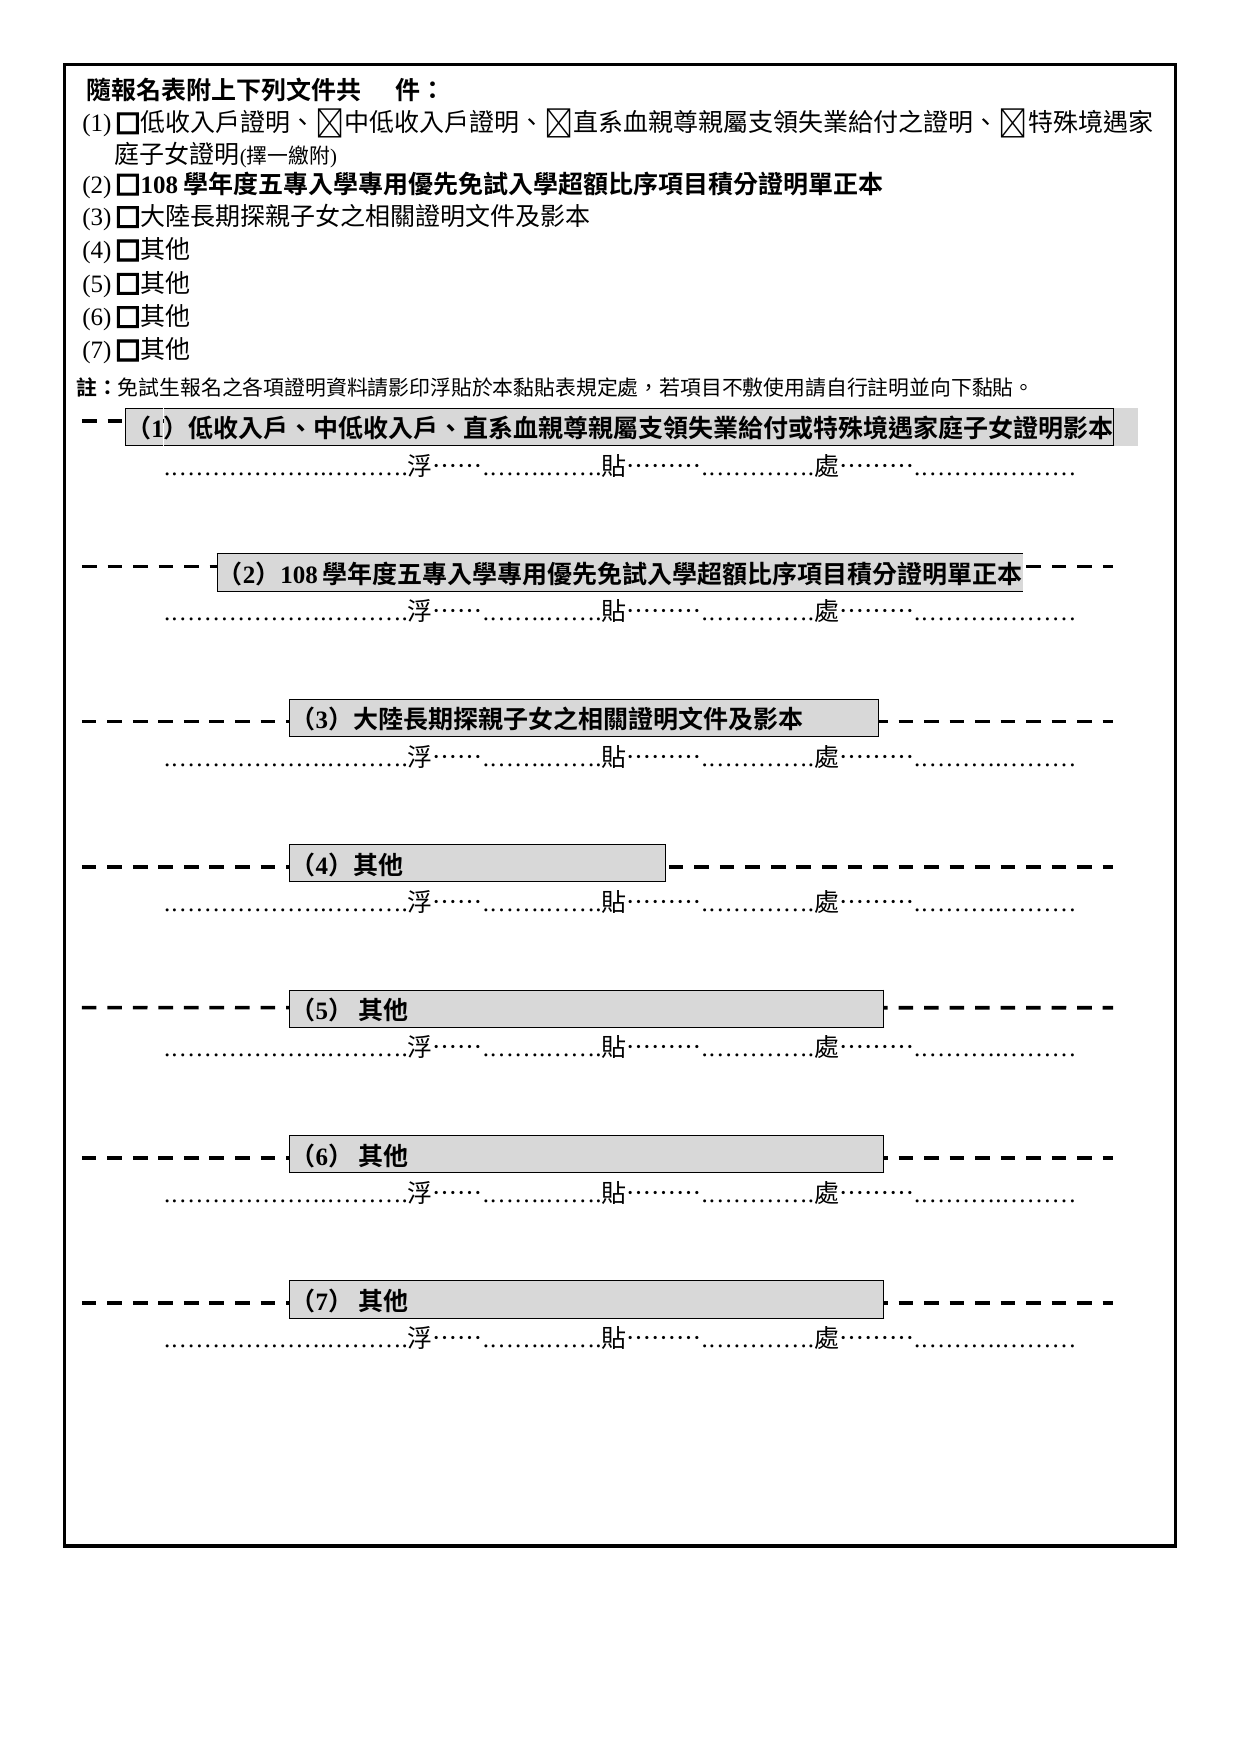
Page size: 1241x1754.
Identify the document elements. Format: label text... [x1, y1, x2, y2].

table_header 隨報名表附上下列文件共 件： 低收入戶證明、中低收入戶證明、直系血親尊親屬支領失業給付之證明、特殊境遇家庭子女證明(擇一繳附) 108學年度五專入學專用優先免試入學超額比序項目積分證明單正本 大陸長期探親子女之相關證明文件及影本 其他 其他 其他 其他 註：免試生報名之各項證明資料請影印浮貼於本黏貼表規定處，若項目不敷使用請自行註明並向下黏貼。 （1）低收入戶、中低收入戶、直系血親尊親屬支領失業給付或特殊境遇家庭子女證明影本 .……………….……….浮…….…….…….貼……….………….處……….……….……… （2）108學年度五專入學專用優先免試入學超額比序項目積分證明單正本 .……………….……….浮…….…….…….貼……….………….處……….……….……… （3）大陸長期探親子女之相關證明文件及影本 .……………….……….浮…….…….…….貼……….………….處……….……….……… （4）其他 .……………….……….浮…….…….…….貼……….………….處……….……….……… （5） 其他 .……………….……….浮…….…….…….貼……….………….處……….……….……… （6） 其他 .……………….……….浮…….…….…….貼……….………….處……….……….……… （7） 其他 .……………….……….浮…….…….…….貼……….………….處……….……….……… [66, 66, 1174, 1544]
